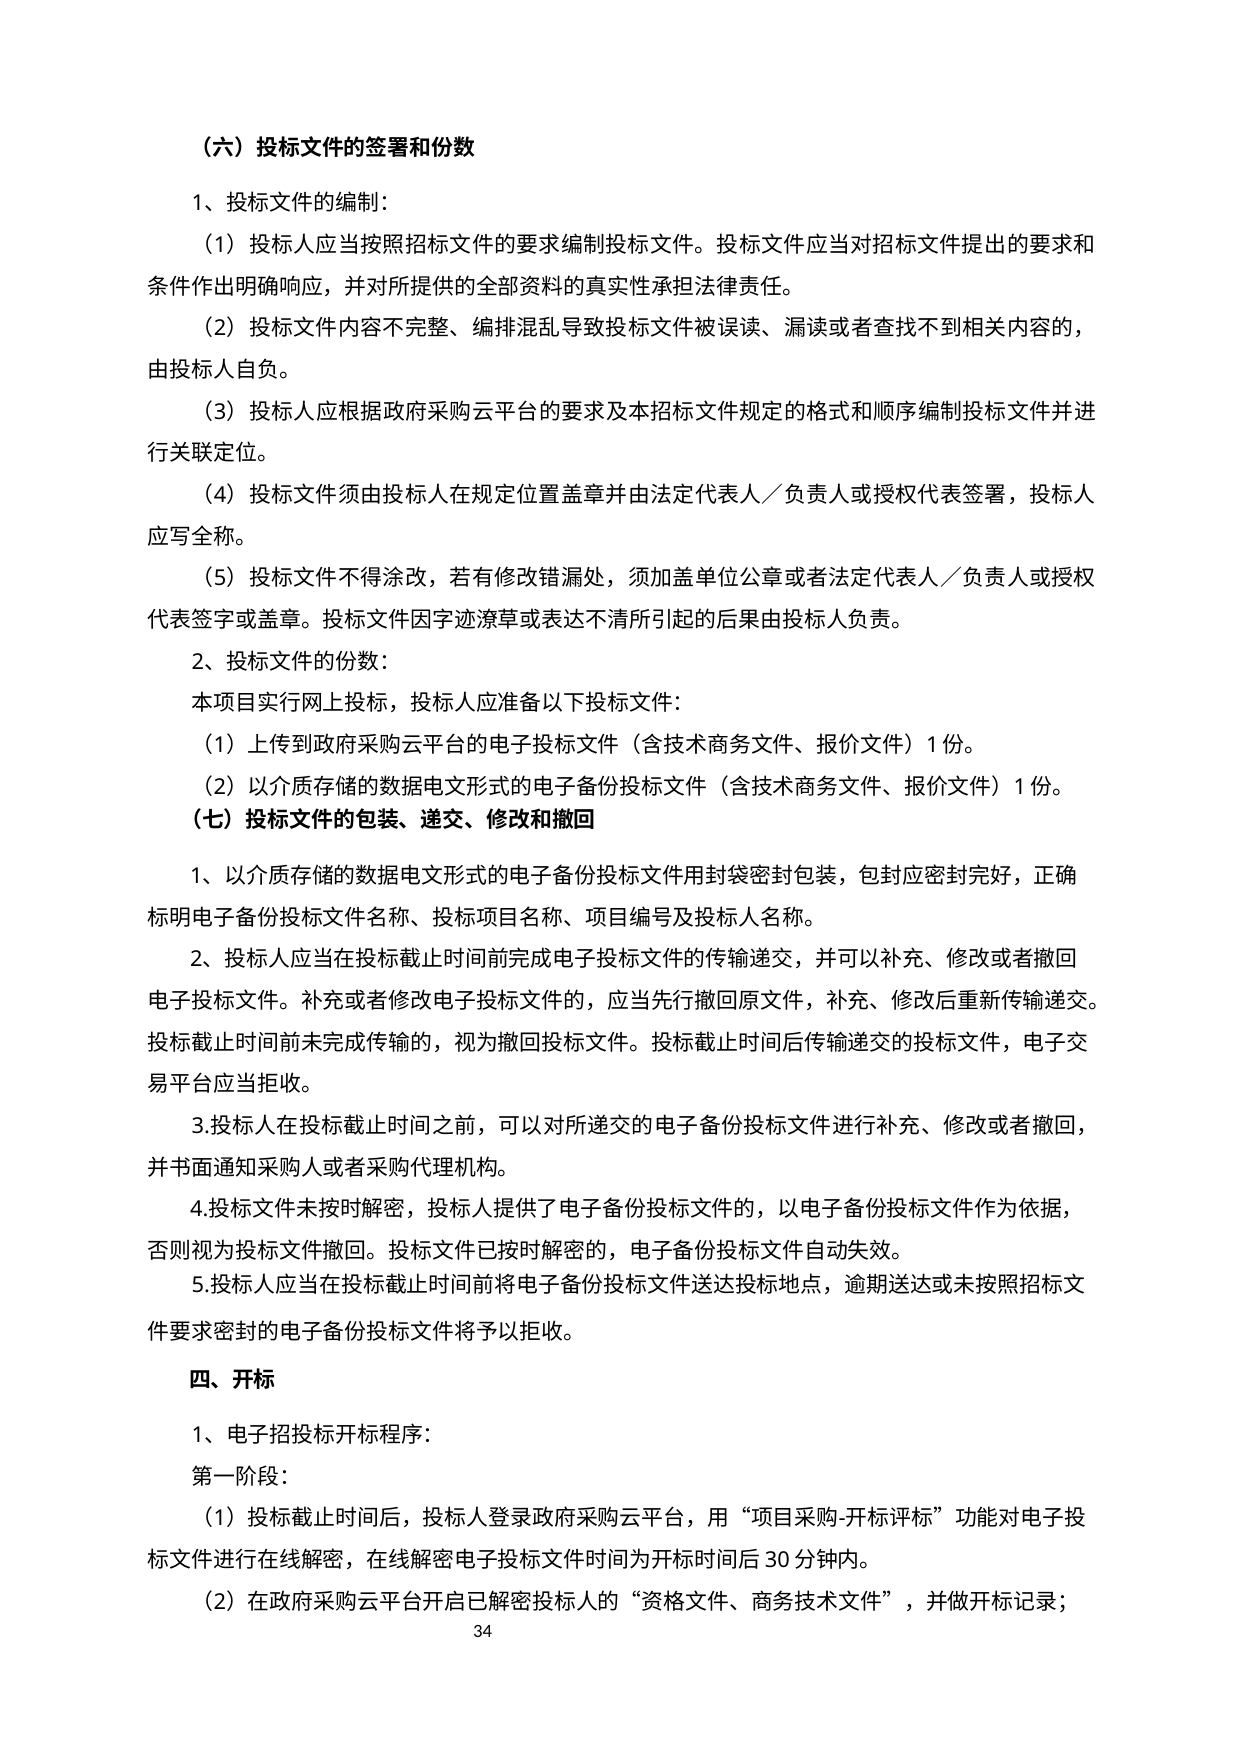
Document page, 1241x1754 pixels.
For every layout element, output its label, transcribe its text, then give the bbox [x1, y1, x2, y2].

text 四、开标 [148, 1362, 1098, 1393]
text （2）以介质存储的数据电文形式的电子备份投标文件（含技术商务文件、报价文件）1份。 [148, 761, 1098, 802]
text （4）投标文件须由投标人在规定位置盖章并由法定代表人／负责人或授权代表签署，投标人应写全称。 [148, 469, 1098, 552]
text （七）投标文件的包装、递交、修改和撤回 [148, 802, 1098, 834]
text （1）上传到政府采购云平台的电子投标文件（含技术商务文件、报价文件）1份。 [148, 719, 1098, 761]
text 第一阶段： [148, 1451, 1098, 1492]
text 1、投标文件的编制： [148, 177, 1098, 219]
text 4.投标文件未按时解密，投标人提供了电子备份投标文件的，以电子备份投标文件作为依据，否则视为投标文件撤回。投标文件已按时解密的，电子备份投标文件自动失效。 [148, 1183, 1098, 1267]
text 2、投标人应当在投标截止时间前完成电子投标文件的传输递交，并可以补充、修改或者撤回电子投标文件。补充或者修改电子投标文件的，应当先行撤回原文件，补充、修改后重新传输递交。投标截止时间前未完成传输的，视为撤回投标文件。投标截止时间后传输递交的投标文件，电子交易平台应当拒收。 [148, 933, 1098, 1100]
list 在政府采购云平台开启已解密投标人的“资格文件、商务技术文件”，并做开标记录； [148, 1576, 1098, 1617]
text 本项目实行网上投标，投标人应准备以下投标文件： [148, 677, 1098, 719]
text （六）投标文件的签署和份数 [148, 130, 1098, 162]
text 1、电子招投标开标程序： [148, 1409, 1098, 1451]
list 投标截止时间后，投标人登录政府采购云平台，用“项目采购-开标评标”功能对电子投标文件进行在线解密，在线解密电子投标文件时间为开标时间后30分钟内。 [148, 1492, 1098, 1576]
text 3.投标人在投标截止时间之前，可以对所递交的电子备份投标文件进行补充、修改或者撤回，并书面通知采购人或者采购代理机构。 [148, 1100, 1098, 1183]
text （1）投标人应当按照招标文件的要求编制投标文件。投标文件应当对招标文件提出的要求和条件作出明确响应，并对所提供的全部资料的真实性承担法律责任。 [148, 219, 1098, 302]
text 1、以介质存储的数据电文形式的电子备份投标文件用封袋密封包装，包封应密封完好，正确标明电子备份投标文件名称、投标项目名称、项目编号及投标人名称。 [148, 850, 1098, 933]
text 2、投标文件的份数： [148, 636, 1098, 677]
text （5）投标文件不得涂改，若有修改错漏处，须加盖单位公章或者法定代表人／负责人或授权代表签字或盖章。投标文件因字迹潦草或表达不清所引起的后果由投标人负责。 [148, 552, 1098, 636]
text （2）投标文件内容不完整、编排混乱导致投标文件被误读、漏读或者查找不到相关内容的，由投标人自负。 [148, 302, 1098, 386]
text （3）投标人应根据政府采购云平台的要求及本招标文件规定的格式和顺序编制投标文件并进行关联定位。 [148, 386, 1098, 469]
text 5.投标人应当在投标截止时间前将电子备份投标文件送达投标地点，逾期送达或未按照招标文件要求密封的电子备份投标文件将予以拒收。 [148, 1267, 1098, 1346]
